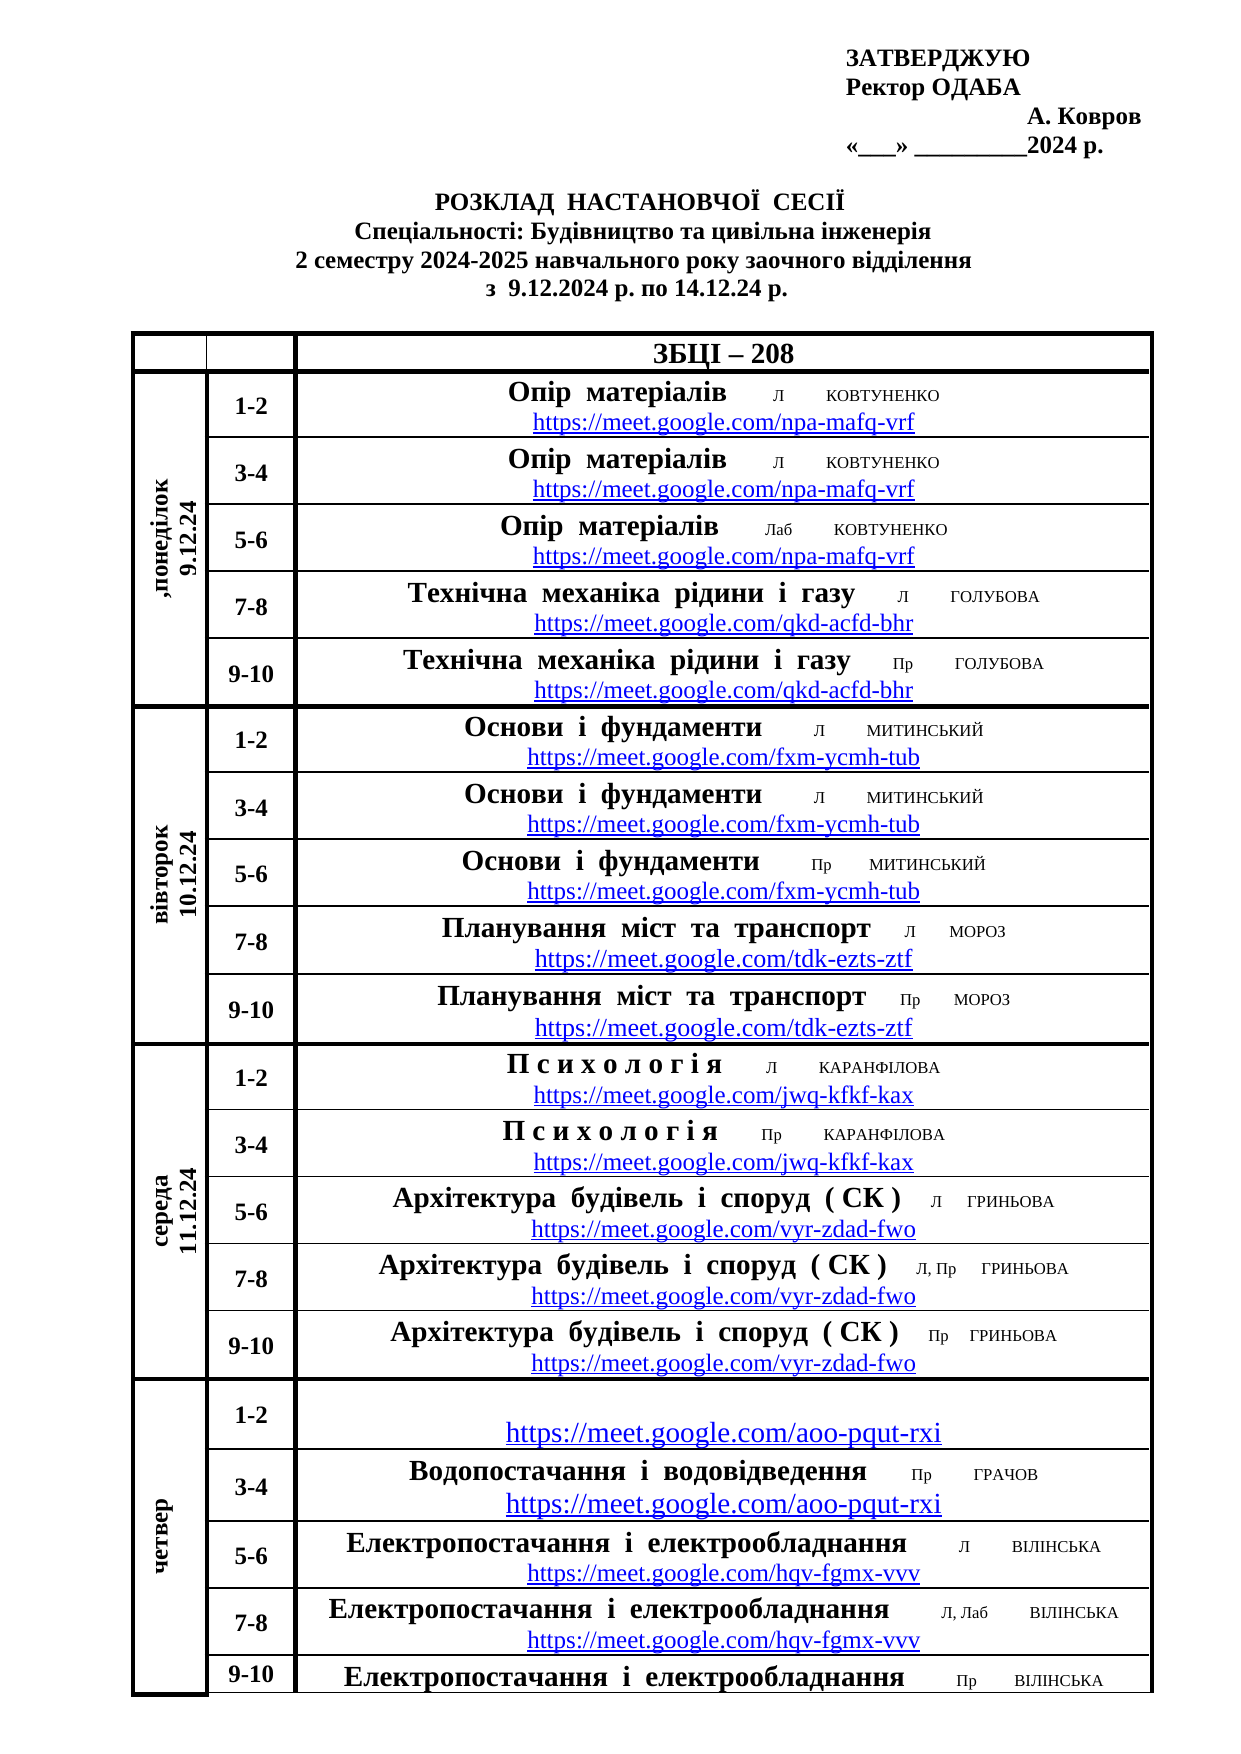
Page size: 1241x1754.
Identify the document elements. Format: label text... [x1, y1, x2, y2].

table_cell середа 11.12.24 [135, 1046, 205, 1376]
table_cell П с и х о л о г і я Л КАРАНФІЛОВА https://meet.google.com/jwq-kfkf-kax [298, 1042, 1150, 1108]
table_cell 5-6 [209, 840, 293, 905]
table_cell Водопостачання і водовідведення Пр ГРАЧОВ https://meet.google.com/aoo-pqut-rxi [298, 1448, 1150, 1520]
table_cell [298, 1654, 1150, 1692]
table_cell 1-2 [209, 709, 293, 771]
table_cell https://meet.google.com/aoo-pqut-rxi [298, 1376, 1150, 1448]
table_cell Електропостачання і електрообладнання Л ВІЛІНСЬКА https://meet.google.com/hqv-fgmx-vvv [298, 1520, 1150, 1587]
text Ректор ОДАБА [827, 72, 1152, 101]
table_cell вівторок 10.12.24 [135, 709, 205, 1042]
table_cell 3-4 [209, 1450, 293, 1520]
table_cell П с и х о л о г і я Пр КАРАНФІЛОВА https://meet.google.com/jwq-kfkf-kax [298, 1109, 1150, 1176]
text «___» _________2024 р. [827, 130, 1152, 158]
table_cell 5-6 [209, 1522, 293, 1587]
table_cell 5-6 [209, 1177, 293, 1242]
table_header ЗБЦІ – 208 [298, 336, 1150, 369]
table_cell 9-10 [209, 975, 293, 1042]
text з 9.12.2024 р. по 14.12.24 р. [59, 273, 1152, 302]
table_cell 3-4 [209, 1110, 293, 1176]
text РОЗКЛАД НАСТАНОВЧОЇ СЕСІЇ [59, 187, 1152, 216]
table_cell Технічна механіка рідини і газу Пр ГОЛУБОВА https://meet.google.com/qkd-acfd-bhr [298, 637, 1150, 704]
table_cell 3-4 [209, 773, 293, 838]
table_cell Основи і фундаменти Пр МИТИНСЬКИЙ https://meet.google.com/fxm-ycmh-tub [298, 838, 1150, 905]
table_cell 7-8 [209, 907, 293, 973]
table_cell Опір матеріалів Л КОВТУНЕНКО https://meet.google.com/npa-mafq-vrf [298, 436, 1150, 503]
table_cell Основи і фундаменти Л МИТИНСЬКИЙ https://meet.google.com/fxm-ycmh-tub [298, 771, 1150, 838]
text 2 семестру 2024-2025 навчального року заочного відділення [59, 245, 1152, 273]
table_cell Архітектура будівель і споруд ( СК ) Л, Пр ГРИНЬОВА https://meet.google.com/vyr-zdad-fwo [298, 1243, 1150, 1309]
table_cell 7-8 [209, 572, 293, 637]
table_cell 3-4 [209, 438, 293, 503]
table_cell Архітектура будівель і споруд ( СК ) Пр ГРИНЬОВА https://meet.google.com/vyr-zdad-fwo [298, 1310, 1150, 1376]
table_cell 1-2 [209, 374, 293, 436]
table_cell Опір матеріалів Л КОВТУНЕНКО https://meet.google.com/npa-mafq-vrf [298, 369, 1150, 436]
table_cell ,понеділок 9.12.24 [135, 374, 205, 704]
table_cell 9-10 [209, 639, 293, 704]
table_cell Опір матеріалів Лаб КОВТУНЕНКО https://meet.google.com/npa-mafq-vrf [298, 503, 1150, 570]
table_cell Основи і фундаменти Л МИТИНСЬКИЙ https://meet.google.com/fxm-ycmh-tub [298, 704, 1150, 771]
table_cell 9-10 [209, 1656, 293, 1692]
table_cell Електропостачання і електрообладнання Л, Лаб ВІЛІНСЬКА https://meet.google.com/hqv-fgmx-vvv [298, 1587, 1150, 1654]
table_cell 9-10 [209, 1311, 293, 1376]
text А. Ковров [827, 101, 1152, 130]
table_cell 1-2 [209, 1046, 293, 1108]
table_cell 7-8 [209, 1244, 293, 1309]
table_header [207, 336, 293, 369]
table_cell 5-6 [209, 505, 293, 570]
table_cell Планування міст та транспорт Пр МОРОЗ https://meet.google.com/tdk-ezts-ztf [298, 973, 1150, 1042]
table_cell 7-8 [209, 1589, 293, 1654]
table_cell четвер 12.12.24 [135, 1381, 205, 1692]
table_cell 1-2 [209, 1381, 293, 1448]
text ЗАТВЕРДЖУЮ [827, 43, 1152, 72]
text Спеціальності: Будівництво та цивільна інженерія [59, 216, 1152, 245]
table_header [135, 336, 206, 369]
table_cell Планування міст та транспорт Л МОРОЗ https://meet.google.com/tdk-ezts-ztf [298, 905, 1150, 973]
table_cell Технічна механіка рідини і газу Л ГОЛУБОВА https://meet.google.com/qkd-acfd-bhr [298, 570, 1150, 637]
table_cell Архітектура будівель і споруд ( СК ) Л ГРИНЬОВА https://meet.google.com/vyr-zdad-fwo [298, 1176, 1150, 1242]
